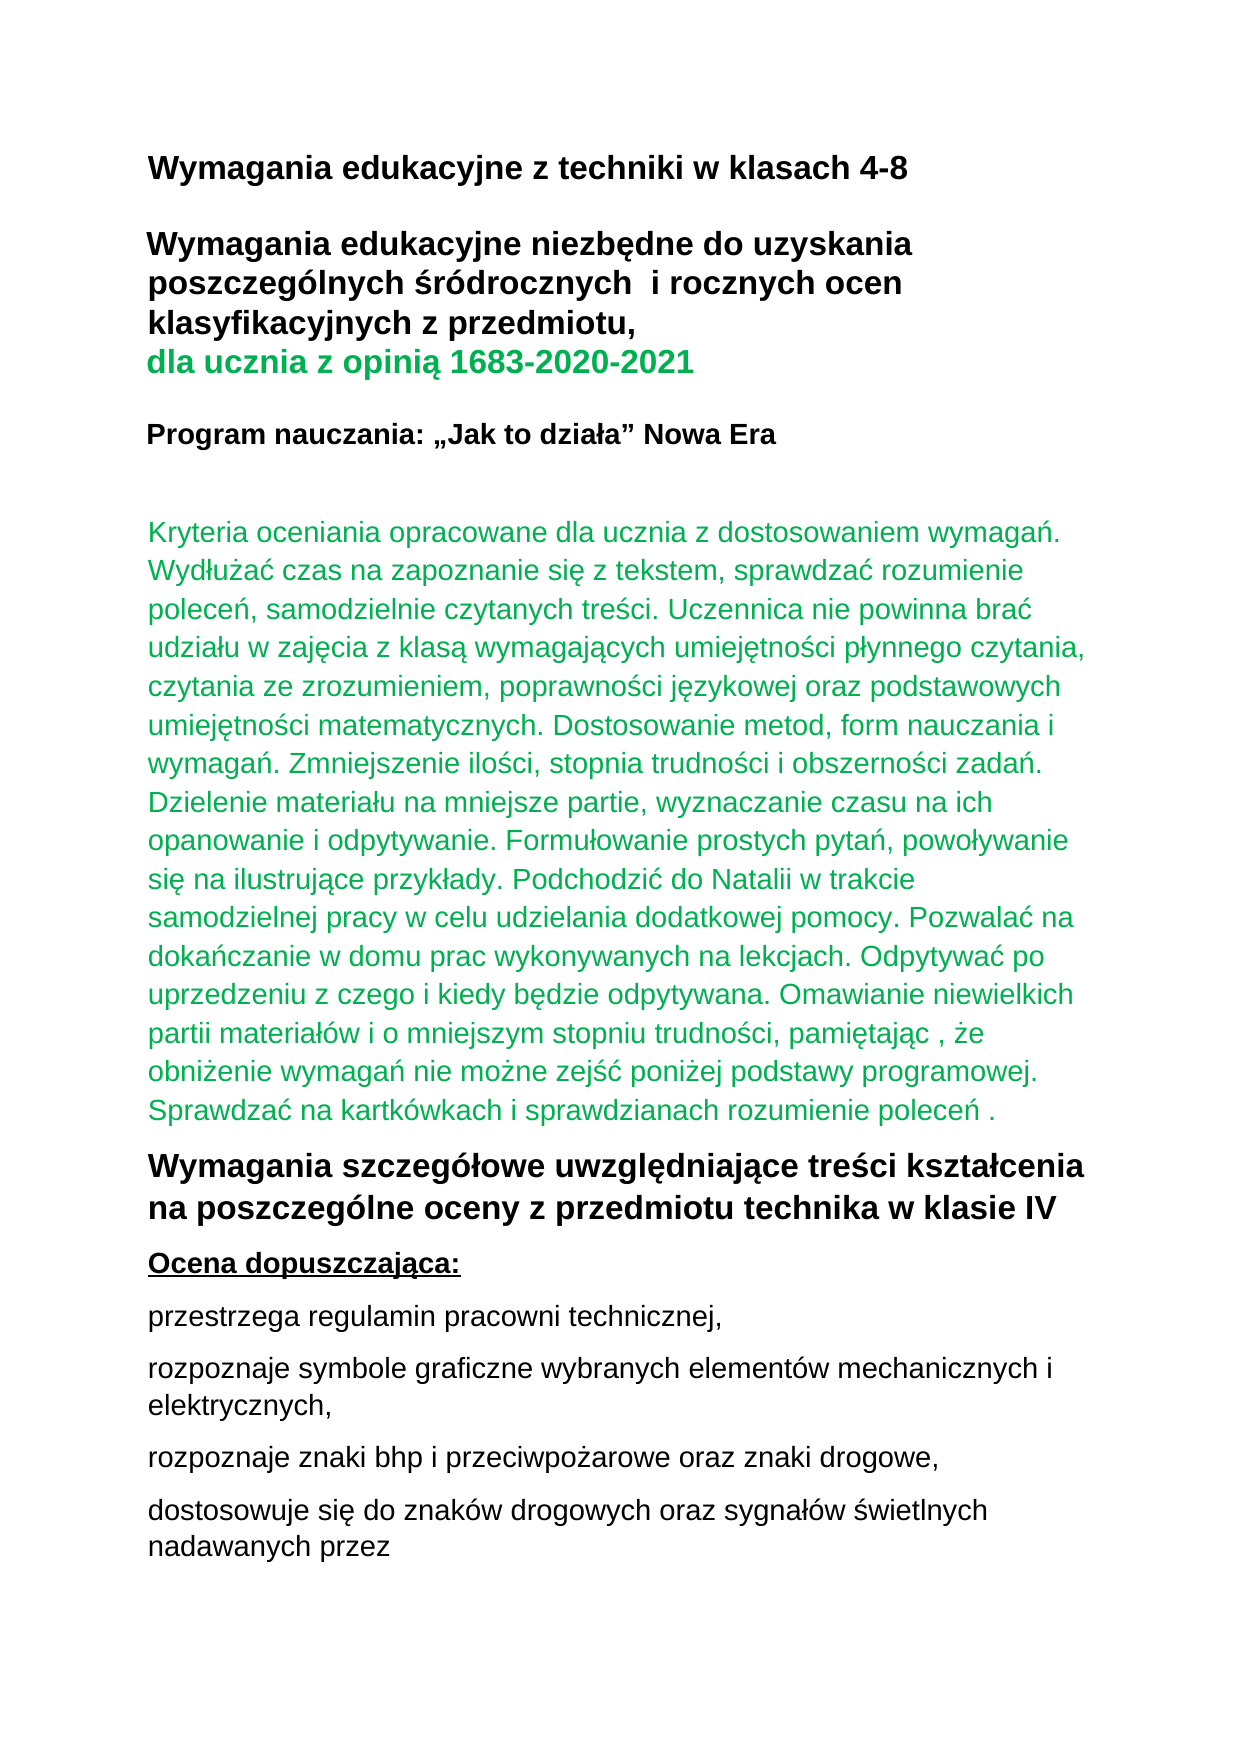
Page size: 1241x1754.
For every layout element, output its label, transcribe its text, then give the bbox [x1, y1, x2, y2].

text dostosowuje się do znaków drogowych oraz sygnałów świetlnych nadawanych przez [148, 1493, 1093, 1563]
text Wymagania szczegółowe uwzględniające treści kształcenia na poszczególne oceny z przedmiotu technika w klasie IV [148, 1146, 1093, 1226]
text przestrzega regulamin pracowni technicznej, [148, 1299, 1093, 1332]
text Wymagania edukacyjne niezbędne do uzyskania poszczególnych śródrocznych i rocznych ocen klasyfikacyjnych z przedmiotu, [146, 224, 1093, 341]
text dla ucznia z opinią 1683-2020-2021 [146, 343, 1093, 381]
text rozpoznaje symbole graficzne wybranych elementów mechanicznych i elektrycznych, [148, 1351, 1093, 1421]
text Ocena dopuszczająca: [148, 1246, 1093, 1279]
text Wymagania edukacyjne z techniki w klasach 4-8 [148, 148, 1092, 187]
text Kryteria oceniania opracowane dla ucznia z dostosowaniem wymagań. Wydłużać czas na zapoznanie się z tekstem, sprawdzać rozumienie poleceń, samodzielnie czytanych treści. Uczennica nie powinna brać udziału w zajęcia z klasą wymagających umiejętności płynnego czytania, czytania ze zrozumieniem, poprawności językowej oraz podstawowych umiejętności matematycznych. Dostosowanie metod, form nauczania i wymagań. Zmniejszenie ilości, stopnia trudności i obszerności zadań. Dzielenie materiału na mniejsze partie, wyznaczanie czasu na ich opanowanie i odpytywanie. Formułowanie prostych pytań, powoływanie się na ilustrujące przykłady. Podchodzić do Natalii w trakcie samodzielnej pracy w celu udzielania dodatkowej pomocy. Pozwalać na dokańczanie w domu prac wykonywanych na lekcjach. Odpytywać po uprzedzeniu z czego i kiedy będzie odpytywana. Omawianie niewielkich partii materiałów i o mniejszym stopniu trudności, pamiętając , że obniżenie wymagań nie możne zejść poniżej podstawy programowej. Sprawdzać na kartkówkach i sprawdzianach rozumienie poleceń . [148, 515, 1093, 1126]
text Program nauczania: „Jak to działa” Nowa Era [146, 417, 1093, 450]
text rozpoznaje znaki bhp i przeciwpożarowe oraz znaki drogowe, [148, 1440, 1093, 1474]
